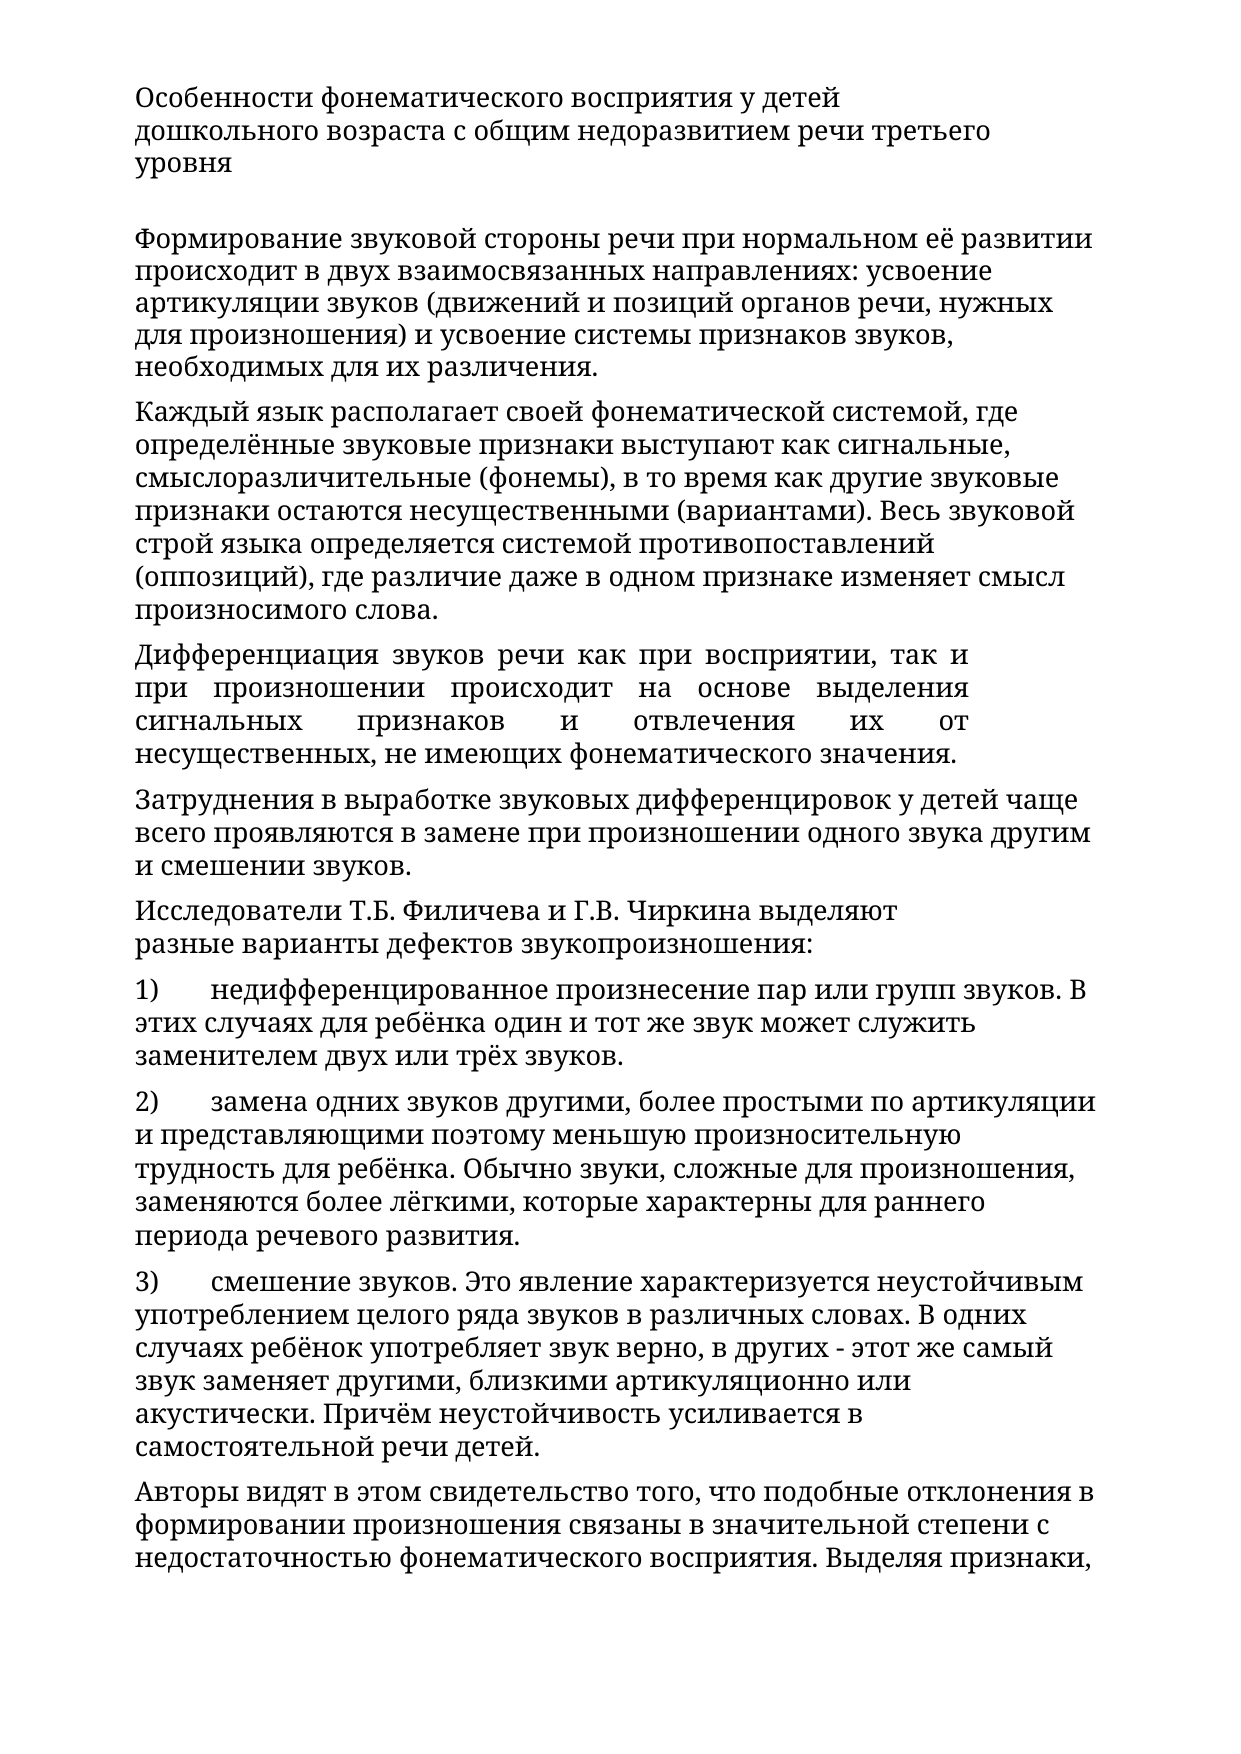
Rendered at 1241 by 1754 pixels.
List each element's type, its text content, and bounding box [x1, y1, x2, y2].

list замена одних звуков другими, более простыми по артикуляции и представляющими поэтому меньшую произносительную трудность для ребёнка. Обычно звуки, сложные для произношения, заменяются более лёгкими, которые характерны для раннего периода речевого развития. [134, 1084, 1096, 1252]
text Затруднения в выработке звуковых дифференцировок у детей чаще всего проявляются в замене при произношении одного звука другим и смешении звуков. [134, 783, 1096, 882]
list недифференцированное произнесение пар или групп звуков. В этих случаях для ребёнка один и тот же звук может служить заменителем двух или трёх звуков. [134, 973, 1096, 1072]
text Авторы видят в этом свидетельство того, что подобные отклонения в формировании произношения связаны в значительной степени с недостаточностью фонематического восприятия. Выделяя признаки, [134, 1475, 1096, 1574]
list смешение звуков. Это явление характеризуется неустойчивым употреблением целого ряда звуков в различных словах. В одних случаях ребёнок употребляет звук верно, в других - этот же самый звук заменяет другими, близкими артикуляционно или акустически. Причём неустойчивость усиливается в самостоятельной речи детей. [134, 1265, 1096, 1463]
text Особенности фонематического восприятия у детей дошкольного возраста с общим недоразвитием речи третьего уровня [134, 81, 1019, 179]
text Дифференциация звуков речи как при восприятии, так и при произношении происходит на основе выделения сигнальных признаков и отвлечения их от несущественных, не имеющих фонематического значения. [134, 638, 969, 770]
text Формирование звуковой стороны речи при нормальном её развитии происходит в двух взаимосвязанных направлениях: усвоение артикуляции звуков (движений и позиций органов речи, нужных для произношения) и усвоение системы признаков звуков, необходимых для их различения. [134, 223, 1096, 383]
text Каждый язык располагает своей фонематической системой, где определённые звуковые признаки выступают как сигнальные, смыслоразличительные (фонемы), в то время как другие звуковые признаки остаются несущественными (вариантами). Весь звуковой строй языка определяется системой противопоставлений (оппозиций), где различие даже в одном признаке изменяет смысл произносимого слова. [134, 395, 1096, 626]
text Исследователи Т.Б. Филичева и Г.В. Чиркина выделяют разные варианты дефектов звукопроизношения: [134, 894, 1003, 961]
